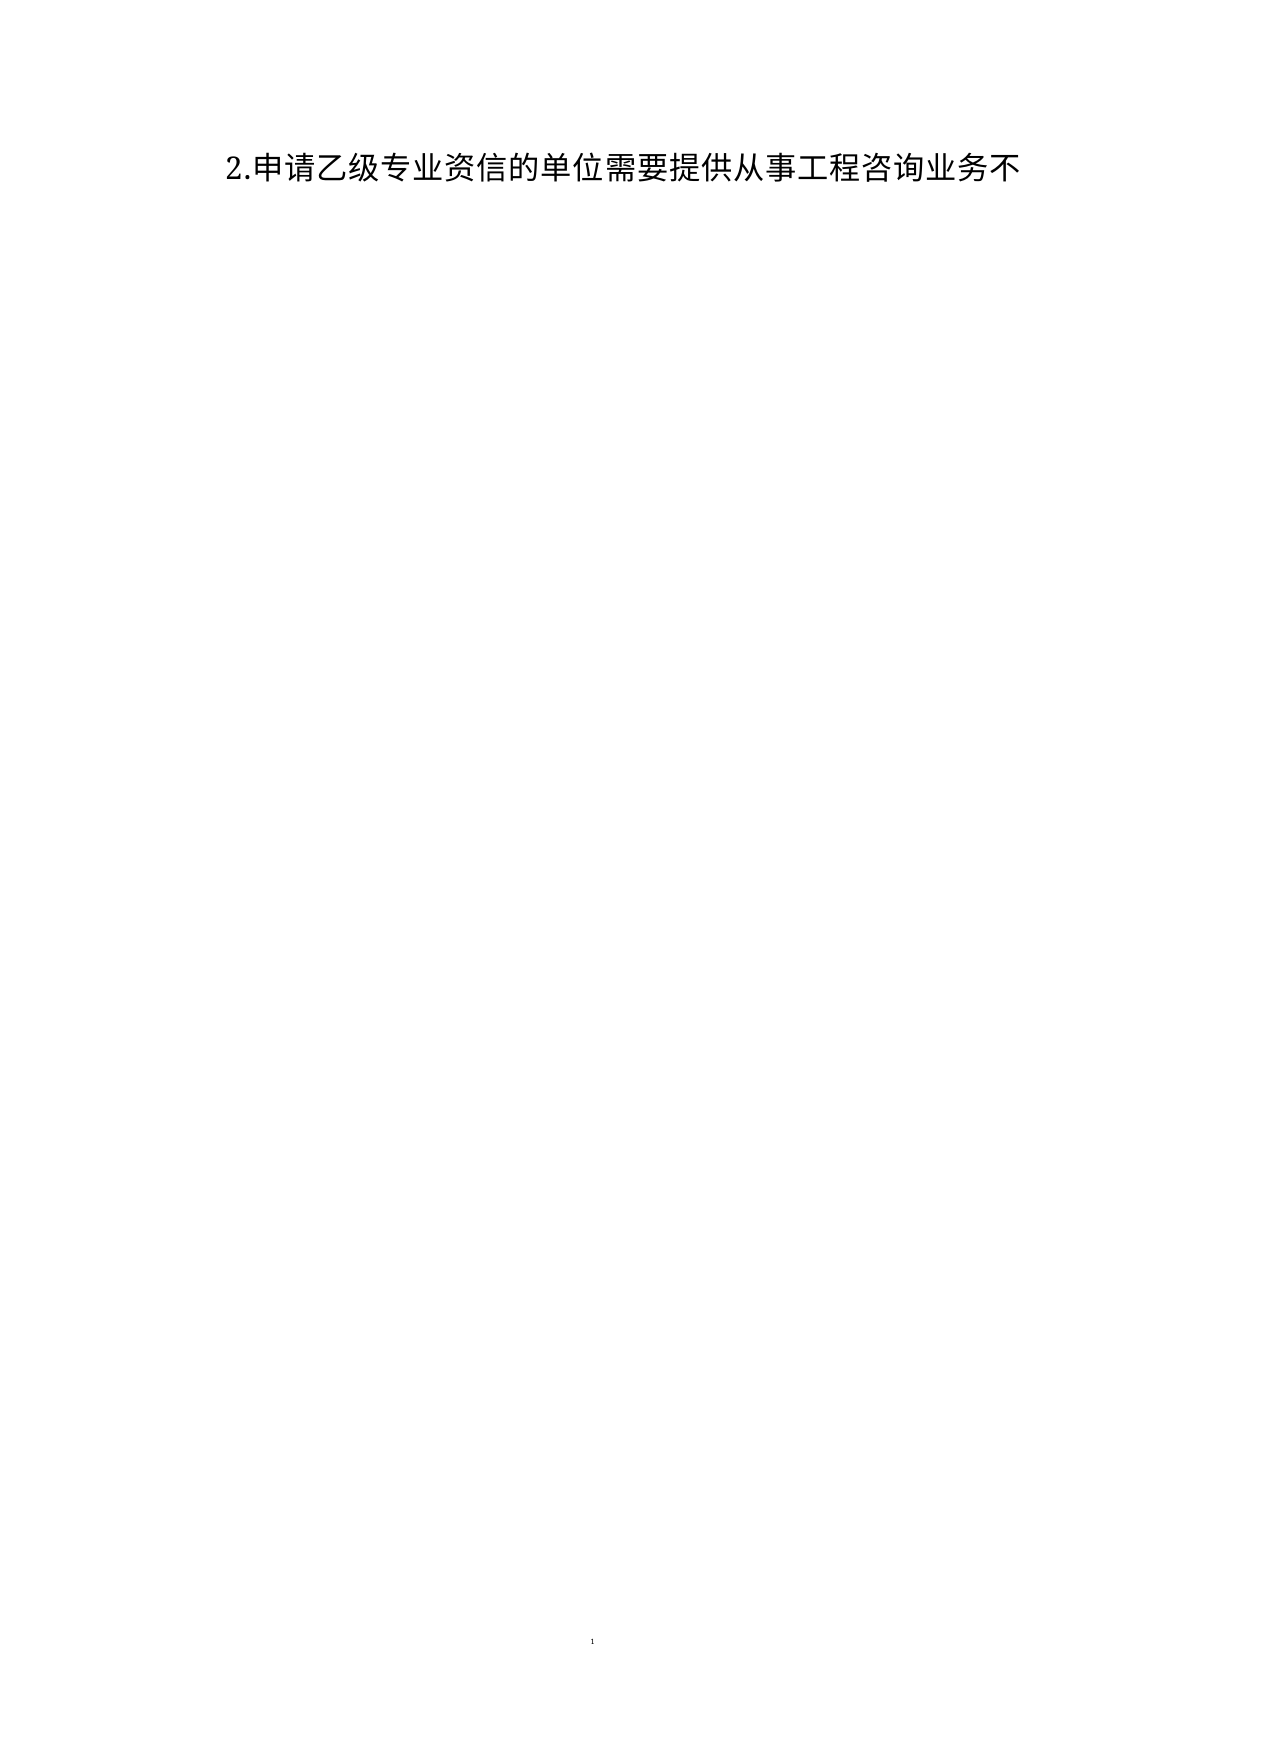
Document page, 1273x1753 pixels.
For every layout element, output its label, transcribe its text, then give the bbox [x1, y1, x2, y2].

text 2.申请乙级专业资信的单位需要提供从事工程咨询业务不 [225, 149, 1082, 188]
